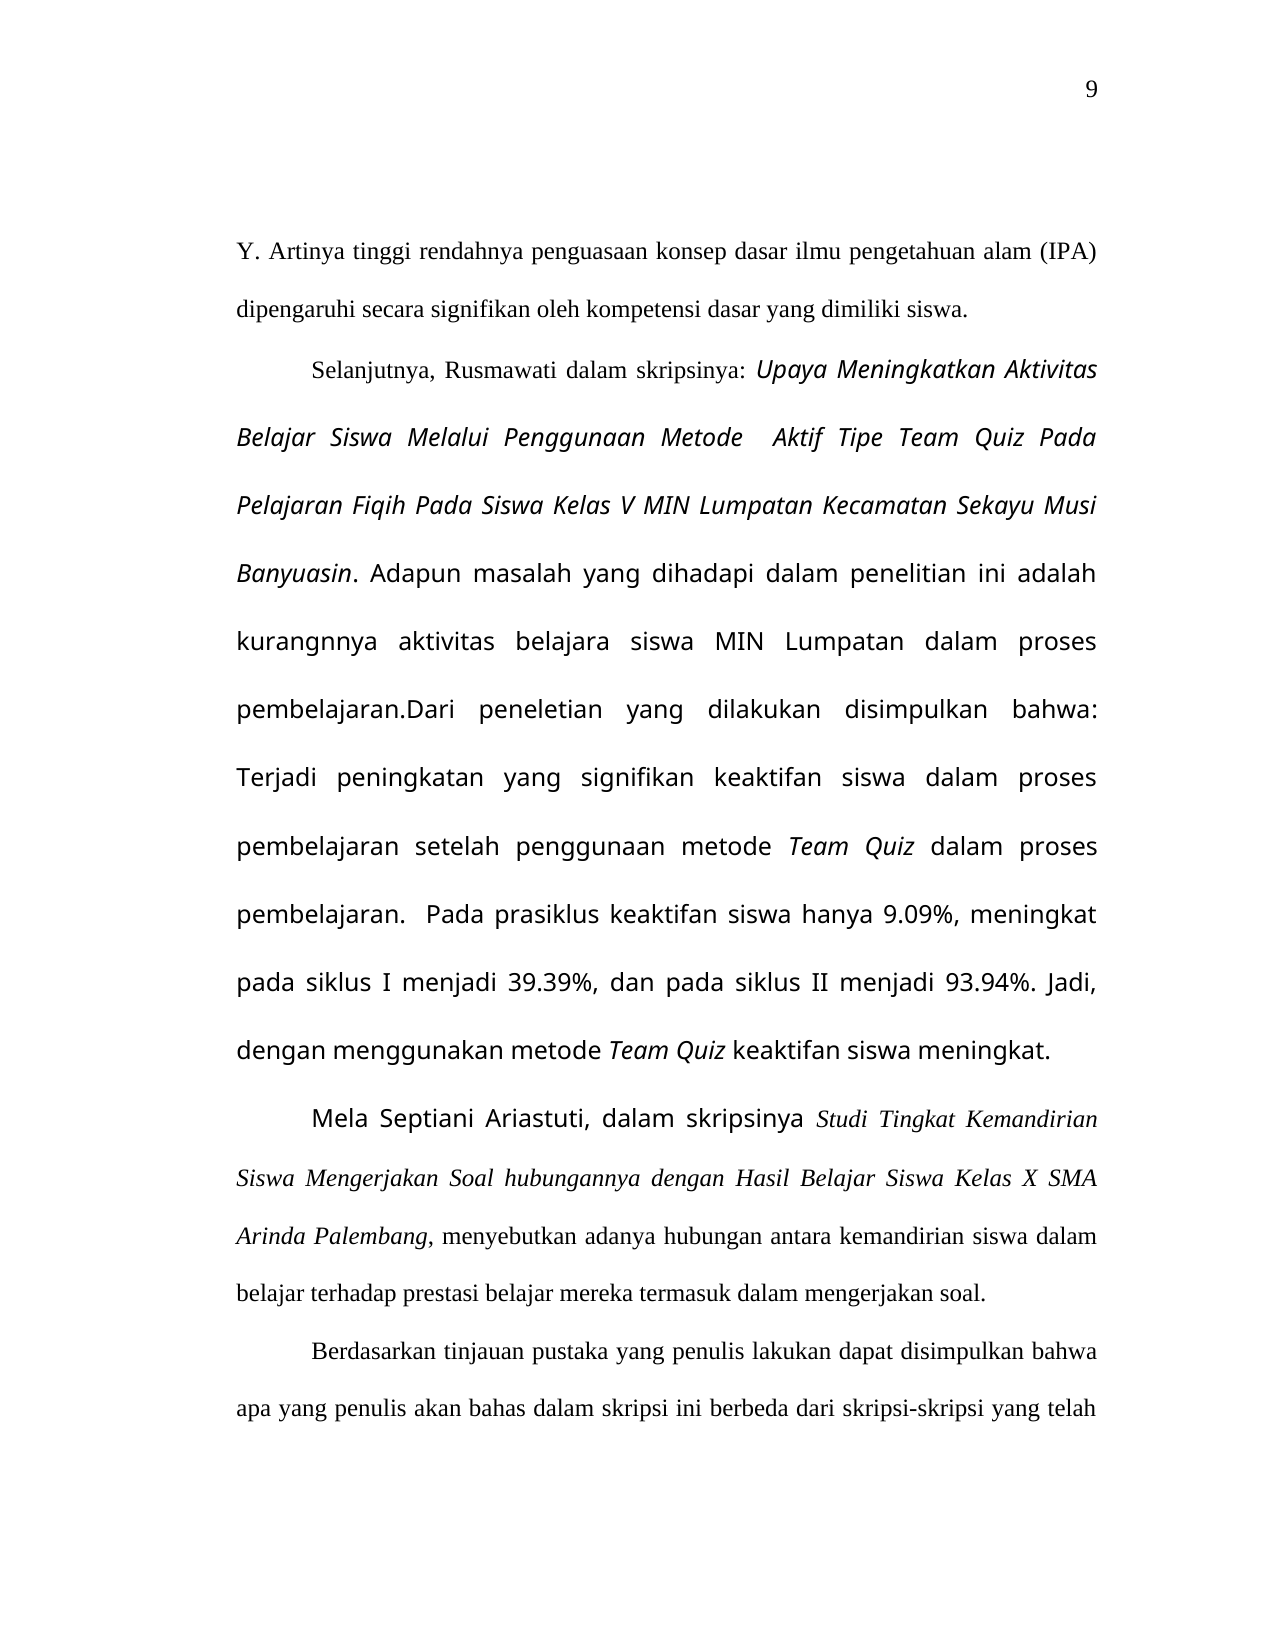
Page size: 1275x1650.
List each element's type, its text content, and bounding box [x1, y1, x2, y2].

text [236, 1336, 1098, 1422]
text Selanjutnya, Rusmawati dalam skripsinya: Upaya Meningkatkan Aktivitas Belajar Siswa Melalui Penggunaan Metode Aktif Tipe Team Quiz Pada Pelajaran Fiqih Pada Siswa Kelas V MIN Lumpatan Kecamatan Sekayu Musi Banyuasin. Adapun masalah yang dihadapi dalam penelitian ini adalah kurangnnya aktivitas belajara siswa MIN Lumpatan dalam proses pembelajaran.Dari peneletian yang dilakukan disimpulkan bahwa: Terjadi peningkatan yang signifikan keaktifan siswa dalam proses pembelajaran setelah penggunaan metode Team Quiz dalam proses pembelajaran. Pada prasiklus keaktifan siswa hanya 9.09%, meningkat pada siklus I menjadi 39.39%, dan pada siklus II menjadi 93.94%. Jadi, dengan menggunakan metode Team Quiz keaktifan siswa meningkat. [236, 351, 1098, 1067]
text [236, 236, 1098, 322]
text Mela Septiani Ariastuti, dalam skripsinya Studi Tingkat Kemandirian Siswa Mengerjakan Soal hubungannya dengan Hasil Belajar Siswa Kelas X SMA Arinda Palembang, menyebutkan adanya hubungan antara kemandirian siswa dalam belajar terhadap prestasi belajar mereka termasuk dalam mengerjakan soal. [236, 1101, 1098, 1307]
